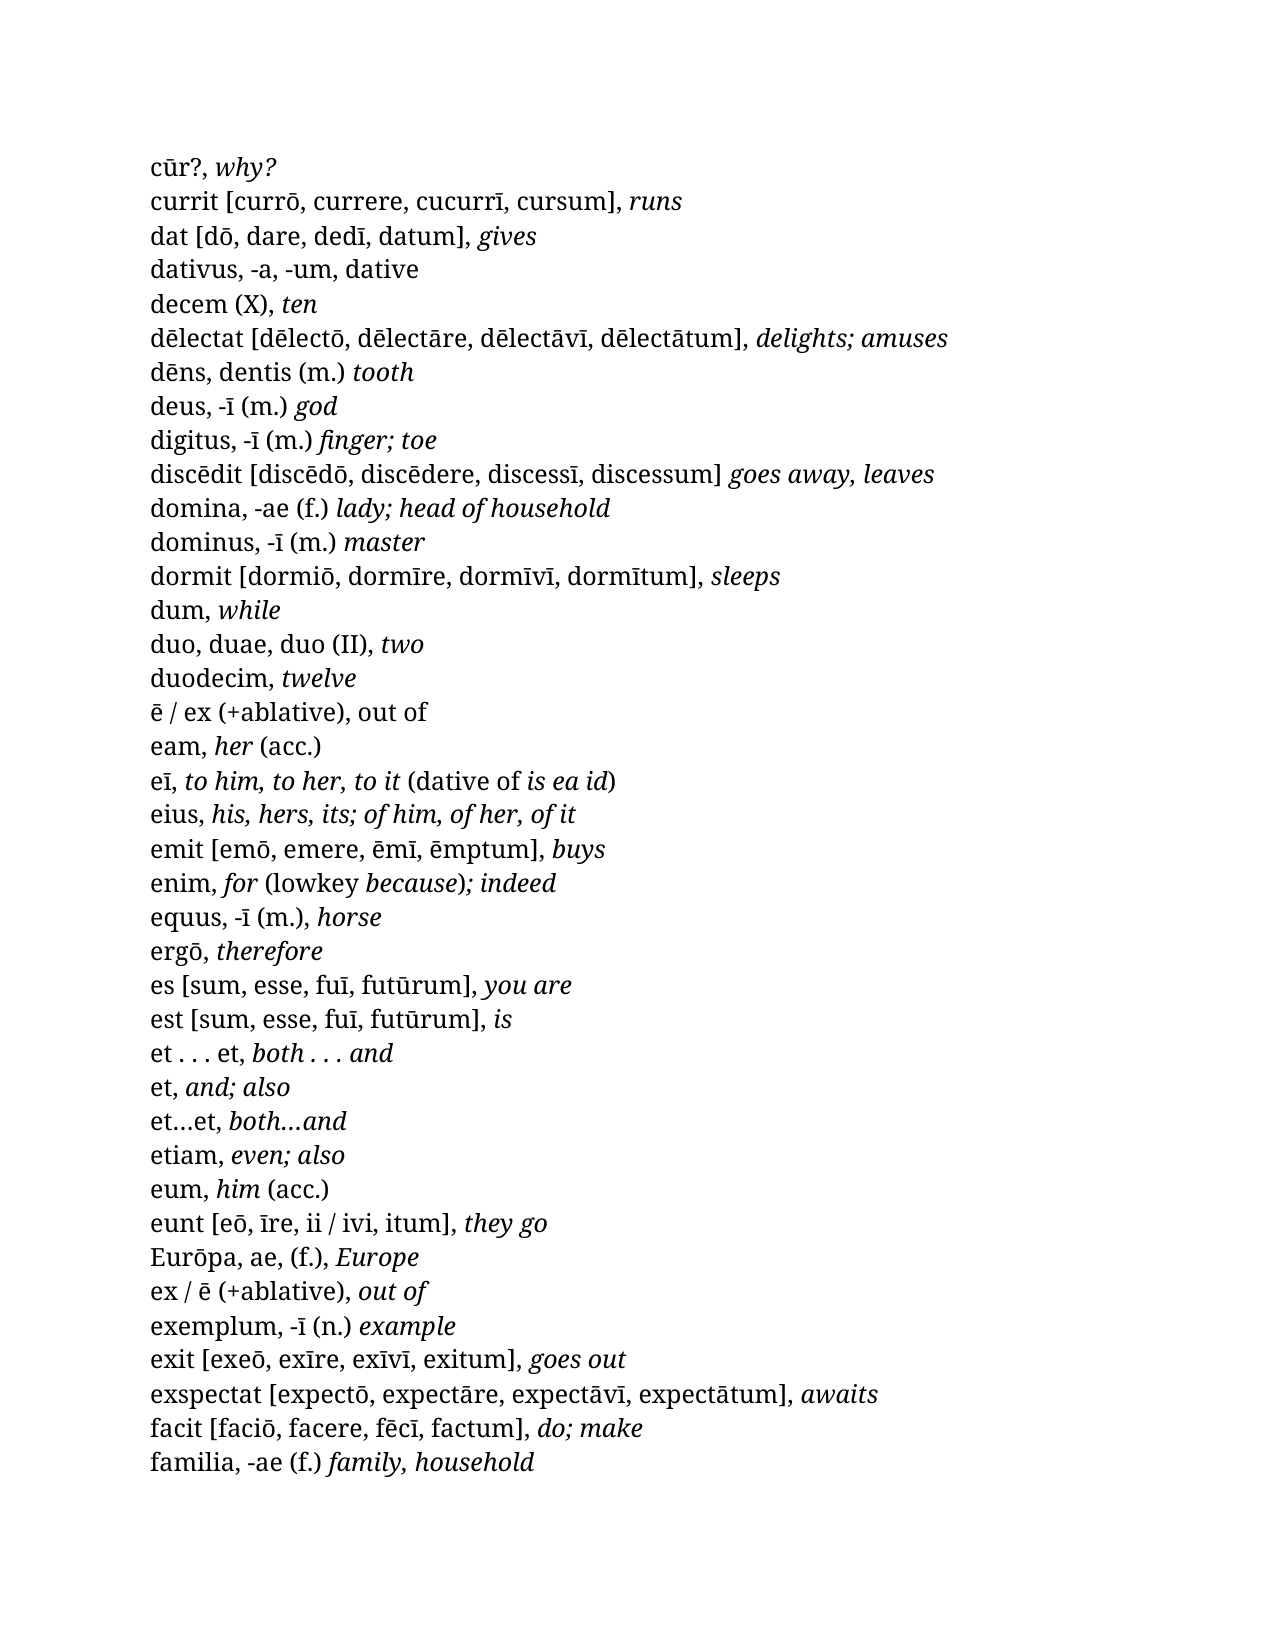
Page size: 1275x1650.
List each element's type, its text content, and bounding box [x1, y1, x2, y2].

text ex / ē (+ablative), out of [150, 1274, 1125, 1308]
text ē / ex (+ablative), out of [150, 695, 1125, 729]
text cūr?, why? [150, 150, 1125, 184]
text dat [dō, dare, dedī, datum], gives [150, 218, 1125, 252]
text decem (X), ten [150, 286, 1125, 320]
text eī, to him, to her, to it (dative of is ea id) [150, 763, 1125, 797]
text eius, his, hers, its; of him, of her, of it [150, 797, 1125, 831]
text discēdit [discēdō, discēdere, discessī, discessum] goes away, leaves [150, 457, 1125, 491]
text enim, for (lowkey because); indeed [150, 865, 1125, 899]
text deus, -ī (m.) god [150, 388, 1125, 422]
text duo, duae, duo (II), two [150, 627, 1125, 661]
text et . . . et, both . . . and [150, 1036, 1125, 1070]
text currit [currō, currere, cucurrī, cursum], runs [150, 184, 1125, 218]
text digitus, -ī (m.) finger; toe [150, 422, 1125, 457]
text dominus, -ī (m.) master [150, 525, 1125, 559]
text dormit [dormiō, dormīre, dormīvī, dormītum], sleeps [150, 559, 1125, 593]
text domina, -ae (f.) lady; head of household [150, 491, 1125, 525]
text exemplum, -ī (n.) example [150, 1308, 1125, 1342]
text facit [faciō, facere, fēcī, factum], do; make [150, 1410, 1125, 1444]
text equus, -ī (m.), horse [150, 899, 1125, 933]
text dēns, dentis (m.) tooth [150, 354, 1125, 388]
text eunt [eō, īre, ii / ivi, itum], they go [150, 1206, 1125, 1240]
text Eurōpa, ae, (f.), Europe [150, 1240, 1125, 1274]
text es [sum, esse, fuī, futūrum], you are [150, 967, 1125, 1002]
text et, and; also [150, 1070, 1125, 1104]
text exspectat [expectō, expectāre, expectāvī, expectātum], awaits [150, 1376, 1125, 1410]
text eam, her (acc.) [150, 729, 1125, 763]
text dum, while [150, 593, 1125, 627]
text dativus, -a, -um, dative [150, 252, 1125, 286]
text eum, him (acc.) [150, 1172, 1125, 1206]
text exit [exeō, exīre, exīvī, exitum], goes out [150, 1342, 1125, 1376]
text ergō, therefore [150, 933, 1125, 967]
text dēlectat [dēlectō, dēlectāre, dēlectāvī, dēlectātum], delights; amuses [150, 320, 1125, 354]
text et…et, both…and [150, 1104, 1125, 1138]
text familia, -ae (f.) family, household [150, 1444, 1125, 1478]
text duodecim, twelve [150, 661, 1125, 695]
text est [sum, esse, fuī, futūrum], is [150, 1002, 1125, 1036]
text emit [emō, emere, ēmī, ēmptum], buys [150, 831, 1125, 865]
text etiam, even; also [150, 1138, 1125, 1172]
